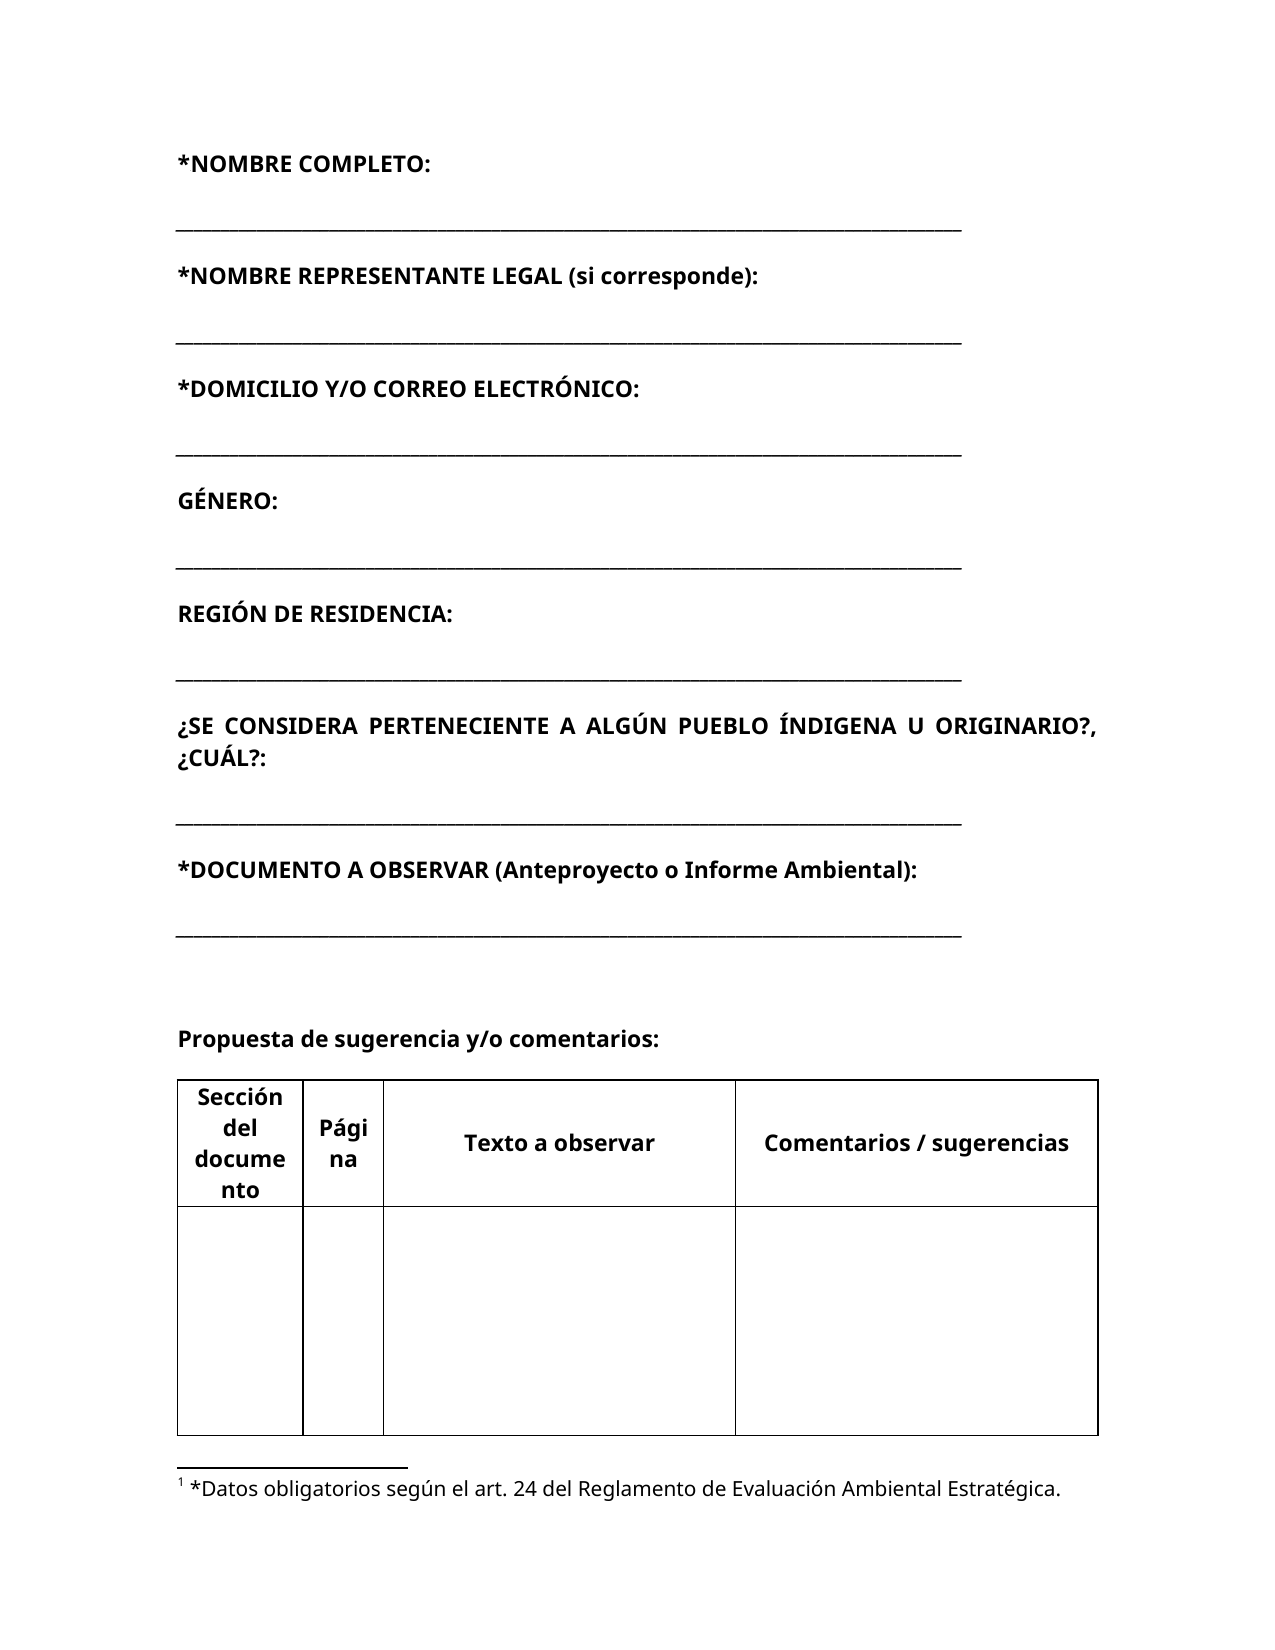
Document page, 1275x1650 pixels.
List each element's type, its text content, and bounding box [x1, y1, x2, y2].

text *NOMBRE REPRESENTANTE LEGAL (si corresponde): [177, 260, 1098, 291]
table_header Página [304, 1081, 383, 1206]
text _______________________________________________________________________________________ [177, 910, 1098, 941]
text _______________________________________________________________________________________ [177, 204, 1098, 235]
text *DOCUMENTO A OBSERVAR (Anteproyecto o Informe Ambiental): [177, 854, 1098, 885]
text GÉNERO: [177, 485, 1098, 516]
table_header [178, 1081, 302, 1206]
table_cell [736, 1207, 1097, 1434]
table_header Texto a observar [384, 1081, 735, 1206]
text *DOMICILIO Y/O CORREO ELECTRÓNICO: [177, 373, 1098, 404]
text _______________________________________________________________________________________ [177, 654, 1098, 685]
table_cell [178, 1207, 302, 1434]
text _______________________________________________________________________________________ [177, 541, 1098, 573]
text REGIÓN DE RESIDENCIA: [177, 598, 1098, 629]
text ¿SE CONSIDERA PERTENECIENTE A ALGÚN PUEBLO ÍNDIGENA U ORIGINARIO?, ¿CUÁL?: [177, 710, 1098, 773]
text _______________________________________________________________________________________ [177, 316, 1098, 348]
text *NOMBRE COMPLETO: [177, 148, 1098, 179]
text _______________________________________________________________________________________ [177, 429, 1098, 460]
table_cell [304, 1207, 383, 1434]
text _______________________________________________________________________________________ [177, 798, 1098, 829]
table_cell [384, 1207, 735, 1434]
text Propuesta de sugerencia y/o comentarios: [177, 1023, 1098, 1054]
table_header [736, 1081, 1097, 1206]
